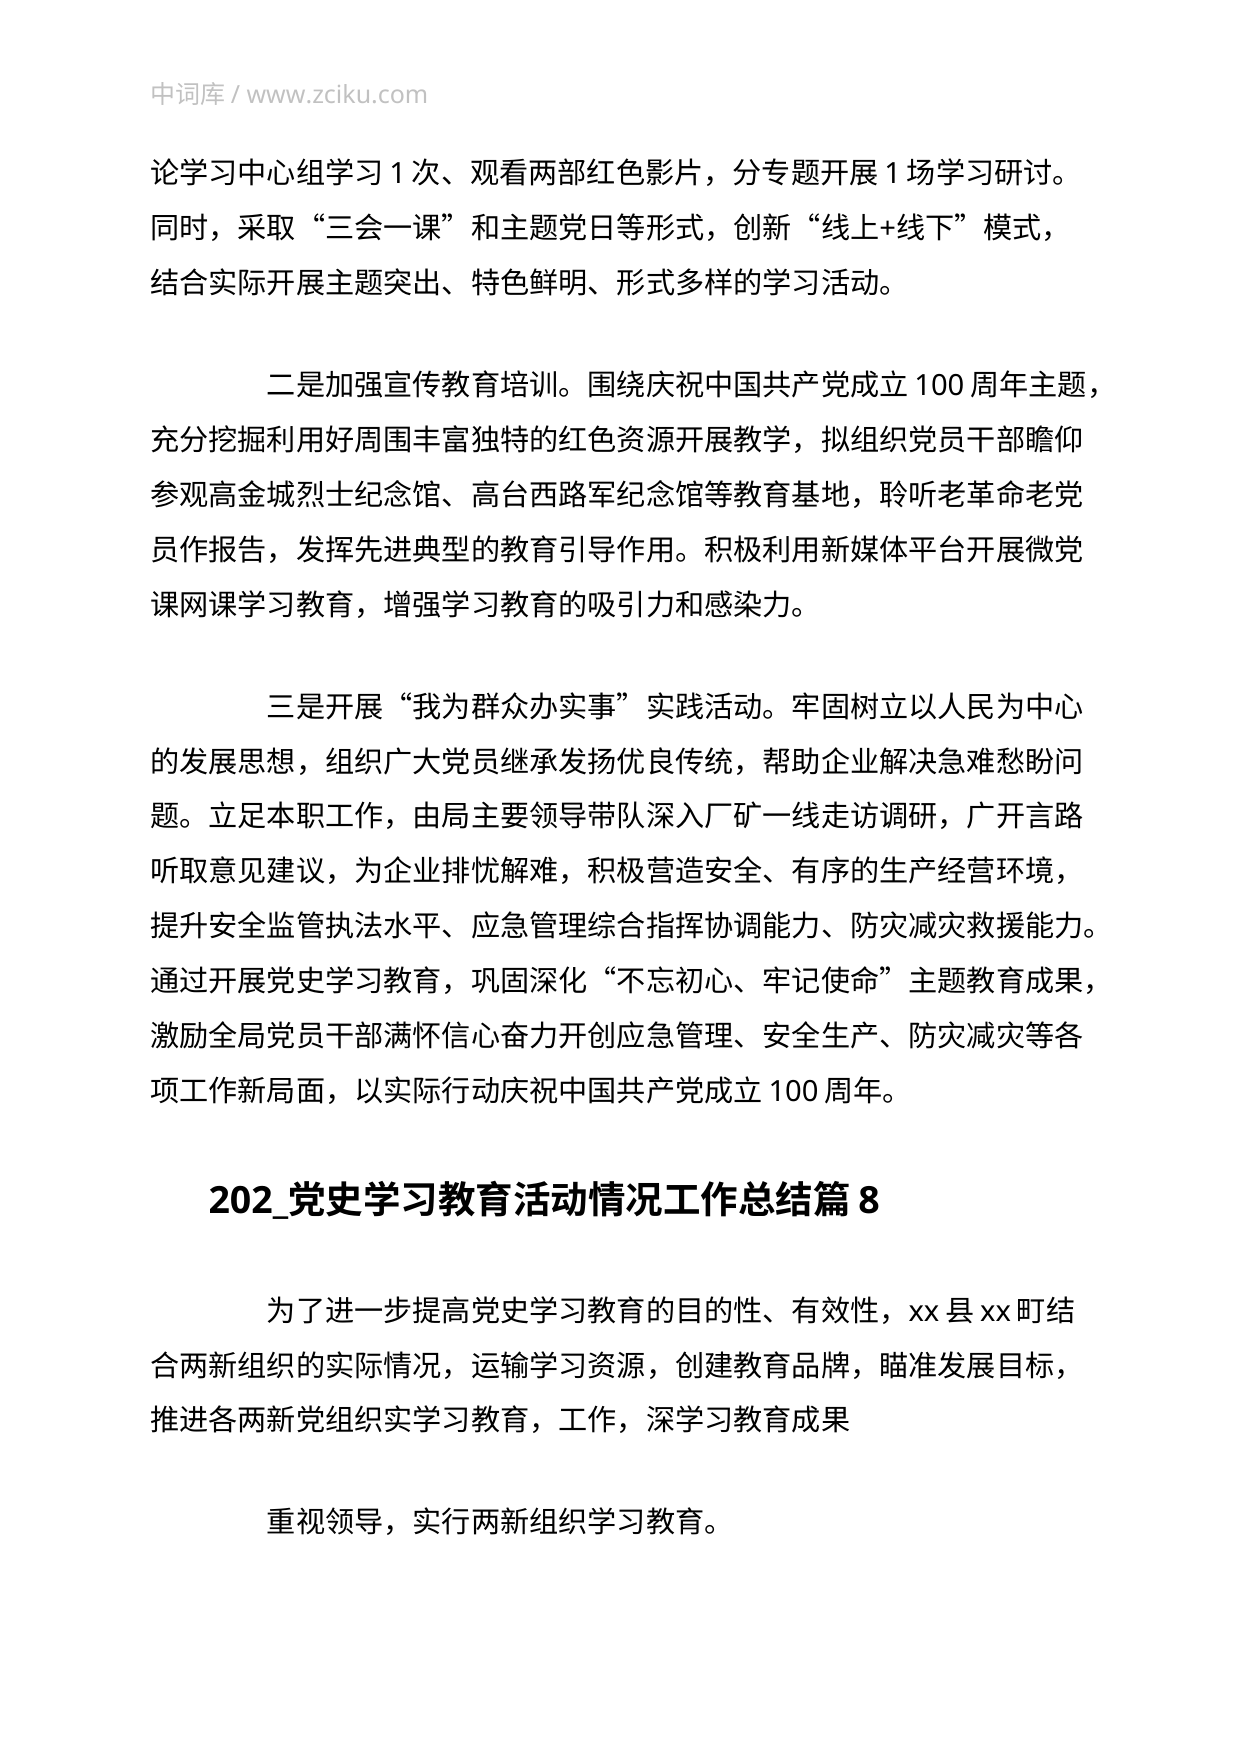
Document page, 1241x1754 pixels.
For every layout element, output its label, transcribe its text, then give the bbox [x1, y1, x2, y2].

text 三是开展“我为群众办实事”实践活动。牢固树立以人民为中心的发展思想，组织广大党员继承发扬优良传统，帮助企业解决急难愁盼问题。立足本职工作，由局主要领导带队深入厂矿一线走访调研，广开言路听取意见建议，为企业排忧解难，积极营造安全、有序的生产经营环境，提升安全监管执法水平、应急管理综合指挥协调能力、防灾减灾救援能力。通过开展党史学习教育，巩固深化“不忘初心、牢记使命”主题教育成果，激励全局党员干部满怀信心奋力开创应急管理、安全生产、防灾减灾等各项工作新局面，以实际行动庆祝中国共产党成立100周年。 [150, 683, 1090, 1110]
text 为了进一步提高党史学习教育的目的性、有效性，xx县xx町结合两新组织的实际情况，运输学习资源，创建教育品牌，瞄准发展目标，推进各两新党组织实学习教育，工作，深学习教育成果 [150, 1287, 1090, 1439]
text 重视领导，实行两新组织学习教育。 [150, 1499, 1090, 1541]
text 202_党史学习教育活动情况工作总结篇8 [150, 1169, 1090, 1224]
text 二是加强宣传教育培训。围绕庆祝中国共产党成立100周年主题，充分挖掘利用好周围丰富独特的红色资源开展教学，拟组织党员干部瞻仰参观高金城烈士纪念馆、高台西路军纪念馆等教育基地，聆听老革命老党员作报告，发挥先进典型的教育引导作用。积极利用新媒体平台开展微党课网课学习教育，增强学习教育的吸引力和感染力。 [150, 362, 1090, 624]
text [150, 150, 1090, 302]
